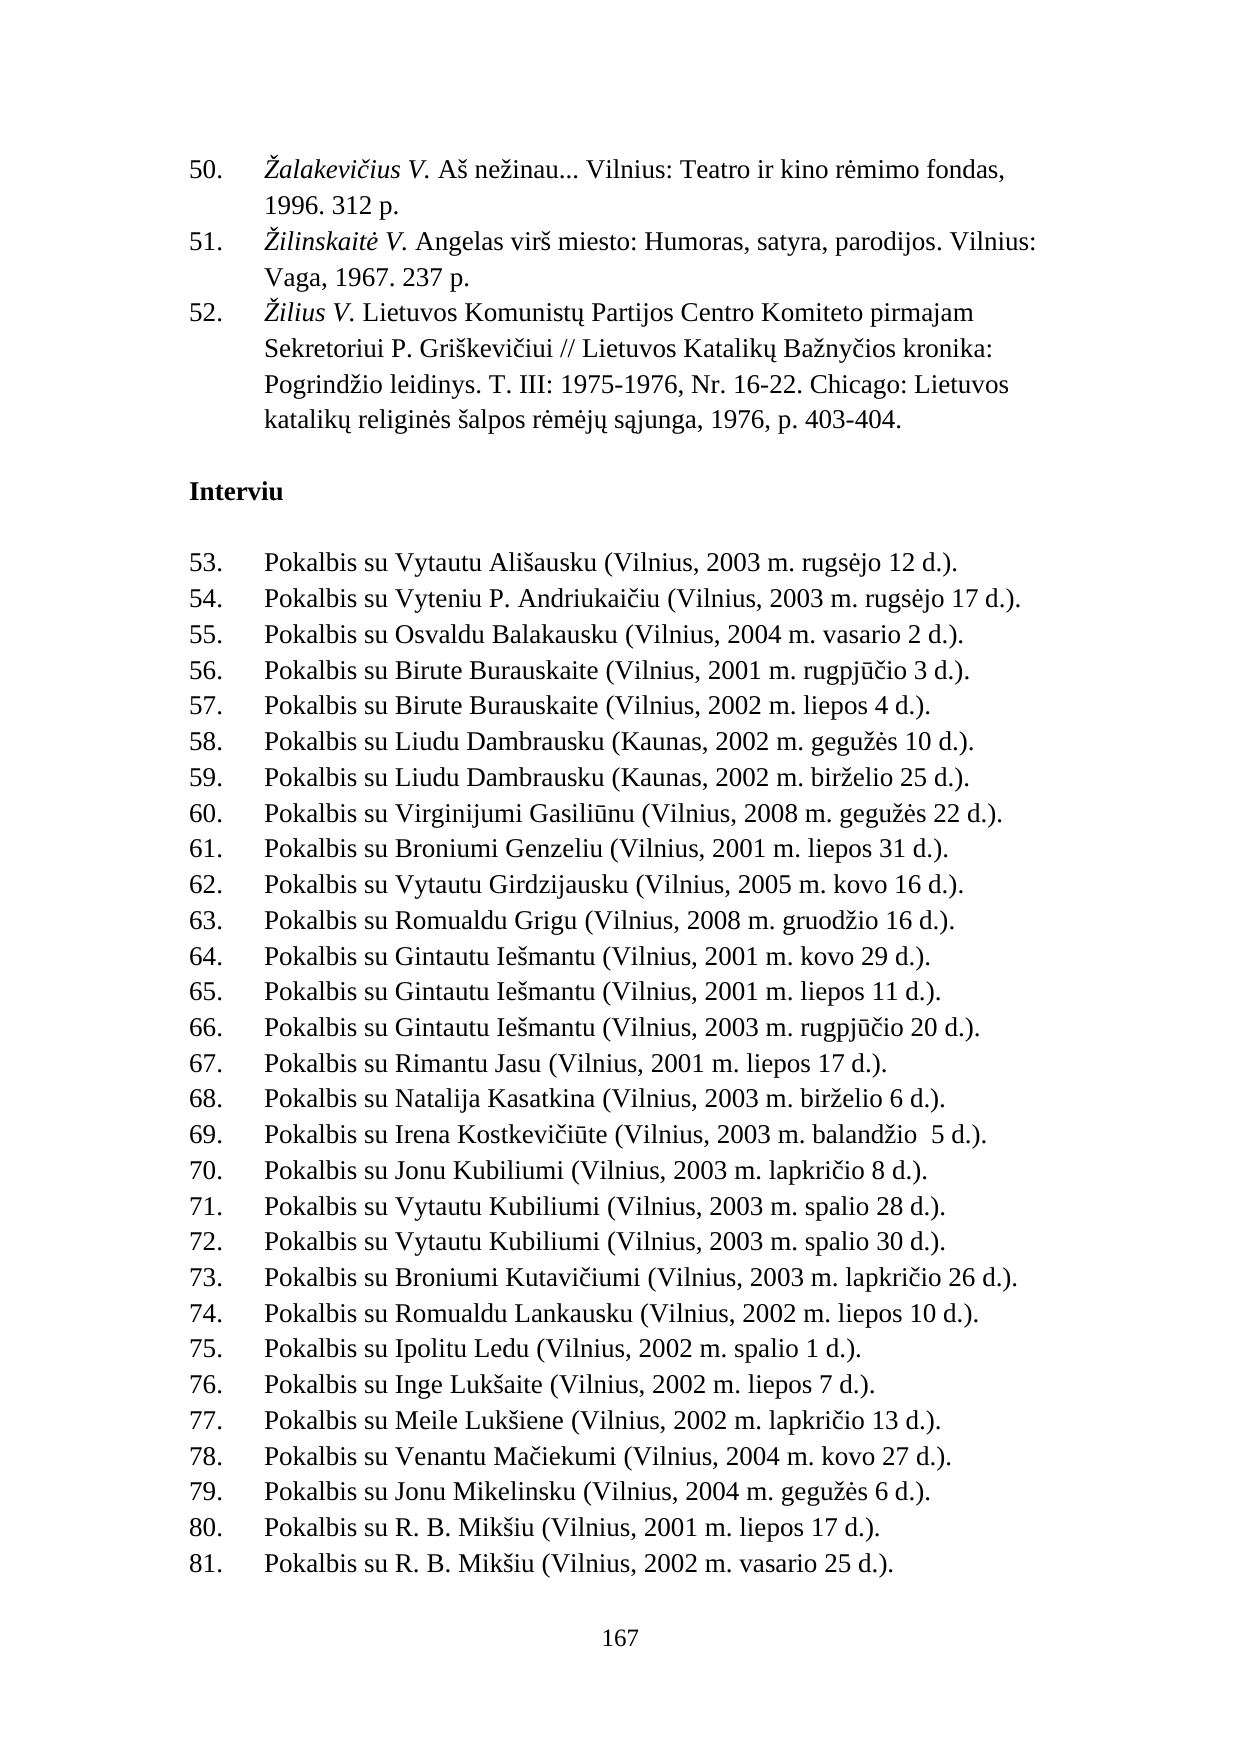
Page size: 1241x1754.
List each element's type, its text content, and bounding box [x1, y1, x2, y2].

list Pokalbis su Birute Burauskaite (Vilnius, 2001 m. rugpjūčio 3 d.). [189, 654, 1051, 685]
list Pokalbis su Vytautu Kubiliumi (Vilnius, 2003 m. spalio 28 d.). [189, 1190, 1051, 1221]
list Pokalbis su Jonu Mikelinsku (Vilnius, 2004 m. gegužės 6 d.). [189, 1476, 1051, 1507]
list Pokalbis su Broniumi Genzeliu (Vilnius, 2001 m. liepos 31 d.). [189, 832, 1051, 863]
list Žilinskaitė V. Angelas virš miesto: Humoras, satyra, parodijos. Vilnius: Vaga, 1967. 237 p. [189, 225, 1051, 292]
text Interviu [189, 475, 1051, 506]
list Pokalbis su R. B. Mikšiu (Vilnius, 2001 m. liepos 17 d.). [189, 1511, 1051, 1542]
list Žilius V. Lietuvos Komunistų Partijos Centro Komiteto pirmajam Sekretoriui P. Griškevičiui // Lietuvos Katalikų Bažnyčios kronika: Pogrindžio leidinys. T. III: 1975-1976, Nr. 16-22. Chicago: Lietuvos katalikų religinės šalpos rėmėjų sąjunga, 1976, p. 403-404. [189, 296, 1051, 435]
list Pokalbis su Ipolitu Ledu (Vilnius, 2002 m. spalio 1 d.). [189, 1333, 1051, 1364]
list Pokalbis su Gintautu Iešmantu (Vilnius, 2003 m. rugpjūčio 20 d.). [189, 1011, 1051, 1042]
list Pokalbis su R. B. Mikšiu (Vilnius, 2002 m. vasario 25 d.). [189, 1547, 1051, 1578]
list Pokalbis su Liudu Dambrausku (Kaunas, 2002 m. birželio 25 d.). [189, 761, 1051, 792]
list Pokalbis su Vytautu Kubiliumi (Vilnius, 2003 m. spalio 30 d.). [189, 1225, 1051, 1257]
list Pokalbis su Liudu Dambrausku (Kaunas, 2002 m. gegužės 10 d.). [189, 725, 1051, 756]
list Žalakevičius V. Aš nežinau... Vilnius: Teatro ir kino rėmimo fondas, 1996. 312 p. [189, 153, 1051, 220]
list Pokalbis su Vyteniu P. Andriukaičiu (Vilnius, 2003 m. rugsėjo 17 d.). [189, 582, 1051, 613]
list Pokalbis su Gintautu Iešmantu (Vilnius, 2001 m. kovo 29 d.). [189, 939, 1051, 971]
list Pokalbis su Broniumi Kutavičiumi (Vilnius, 2003 m. lapkričio 26 d.). [189, 1261, 1051, 1292]
list Pokalbis su Vytautu Ališausku (Vilnius, 2003 m. rugsėjo 12 d.). [189, 547, 1051, 578]
list Pokalbis su Romualdu Grigu (Vilnius, 2008 m. gruodžio 16 d.). [189, 904, 1051, 935]
list Pokalbis su Natalija Kasatkina (Vilnius, 2003 m. birželio 6 d.). [189, 1082, 1051, 1114]
list Pokalbis su Meile Lukšiene (Vilnius, 2002 m. lapkričio 13 d.). [189, 1404, 1051, 1435]
list Pokalbis su Venantu Mačiekumi (Vilnius, 2004 m. kovo 27 d.). [189, 1440, 1051, 1471]
list Pokalbis su Vytautu Girdzijausku (Vilnius, 2005 m. kovo 16 d.). [189, 868, 1051, 899]
list Pokalbis su Virginijumi Gasiliūnu (Vilnius, 2008 m. gegužės 22 d.). [189, 797, 1051, 828]
list Pokalbis su Osvaldu Balakausku (Vilnius, 2004 m. vasario 2 d.). [189, 618, 1051, 649]
list Pokalbis su Gintautu Iešmantu (Vilnius, 2001 m. liepos 11 d.). [189, 975, 1051, 1006]
list Pokalbis su Romualdu Lankausku (Vilnius, 2002 m. liepos 10 d.). [189, 1297, 1051, 1328]
list Pokalbis su Rimantu Jasu (Vilnius, 2001 m. liepos 17 d.). [189, 1047, 1051, 1078]
list Pokalbis su Jonu Kubiliumi (Vilnius, 2003 m. lapkričio 8 d.). [189, 1154, 1051, 1185]
list Pokalbis su Irena Kostkevičiūte (Vilnius, 2003 m. balandžio 5 d.). [189, 1118, 1051, 1149]
list Pokalbis su Inge Lukšaite (Vilnius, 2002 m. liepos 7 d.). [189, 1368, 1051, 1399]
list Pokalbis su Birute Burauskaite (Vilnius, 2002 m. liepos 4 d.). [189, 689, 1051, 721]
